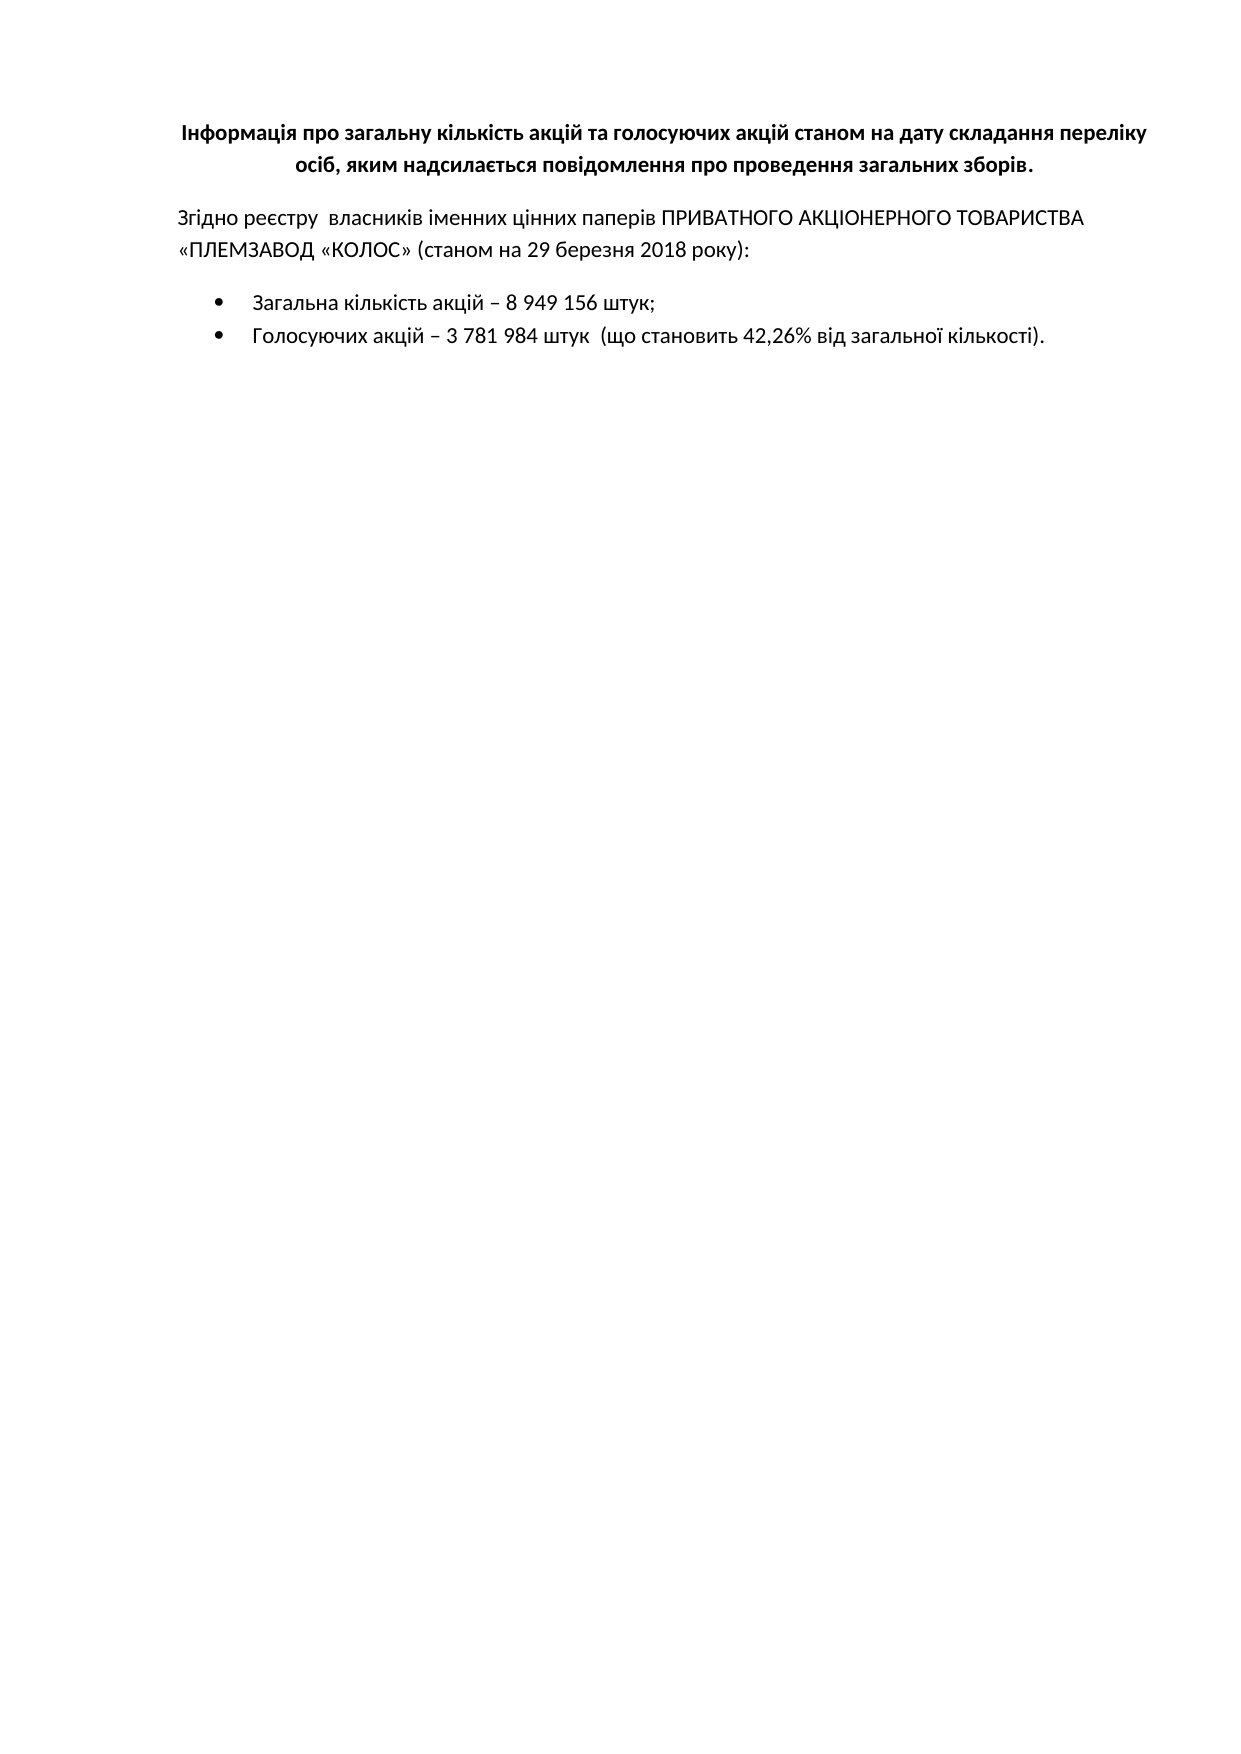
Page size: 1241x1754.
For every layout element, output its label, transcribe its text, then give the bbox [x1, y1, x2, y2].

text Інформація про загальну кількість акцій та голосуючих акцій станом на дату складання переліку осіб, яким надсилається повідомлення про проведення загальних зборів. [177, 118, 1152, 178]
text Згідно реєстру власників іменних цінних паперів ПРИВАТНОГО АКЦІОНЕРНОГО ТОВАРИСТВА «ПЛЕМЗАВОД «КОЛОС» (станом на 29 березня 2018 року): [177, 203, 1152, 263]
list Загальна кількість акцій – 8 949 156 штук; [215, 288, 1152, 317]
list Голосуючих акцій – 3 781 984 штук (що становить 42,26% від загальної кількості). [215, 321, 1152, 349]
